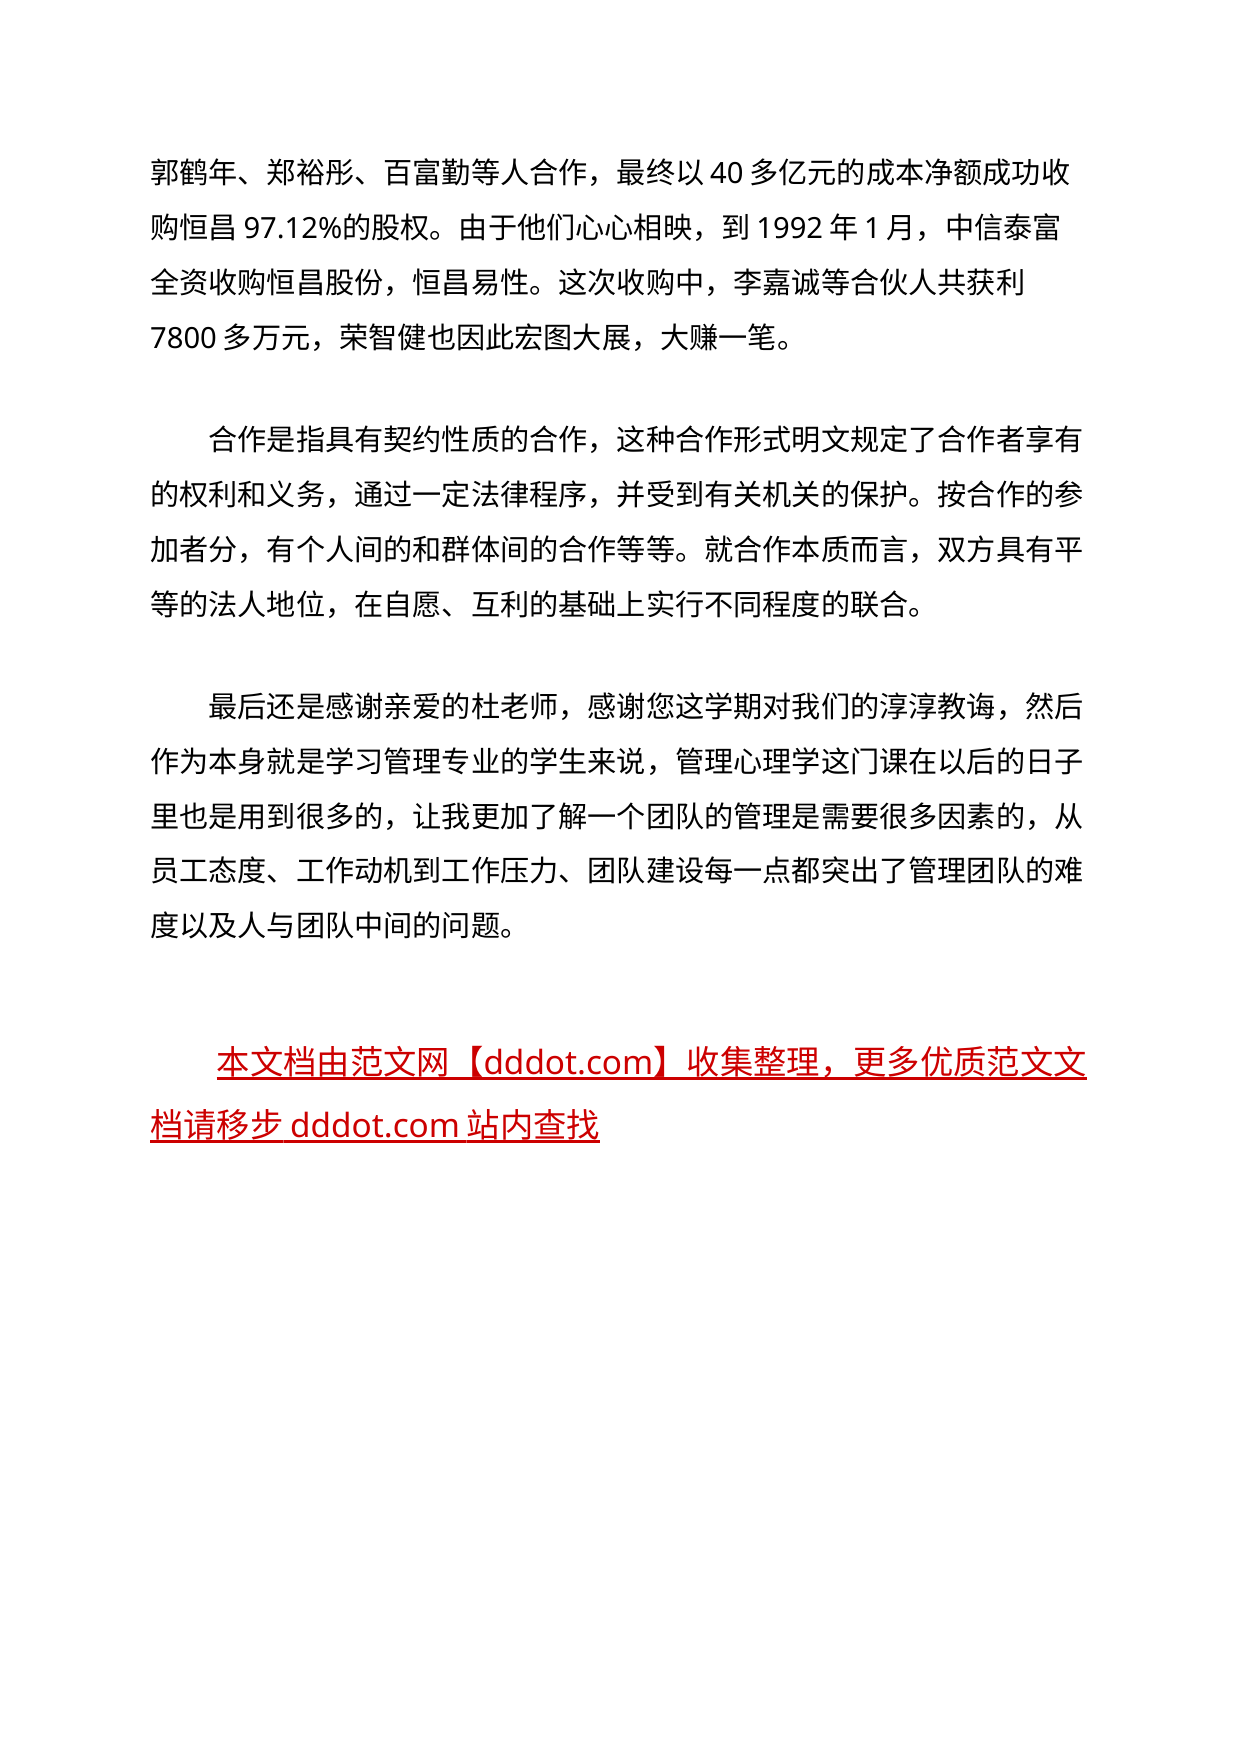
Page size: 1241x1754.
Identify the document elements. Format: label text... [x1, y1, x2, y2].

text 最后还是感谢亲爱的杜老师，感谢您这学期对我们的淳淳教诲，然后作为本身就是学习管理专业的学生来说，管理心理学这门课在以后的日子里也是用到很多的，让我更加了解一个团队的管理是需要很多因素的，从员工态度、工作动机到工作压力、团队建设每一点都突出了管理团队的难度以及人与团队中间的问题。 [150, 683, 1090, 945]
text 本文档由范文网【dddot.com】收集整理，更多优质范文文档请移步dddot.com站内查找 [150, 1036, 1090, 1147]
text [150, 150, 1090, 357]
text 合作是指具有契约性质的合作，这种合作形式明文规定了合作者享有的权利和义务，通过一定法律程序，并受到有关机关的保护。按合作的参加者分，有个人间的和群体间的合作等等。就合作本质而言，双方具有平等的法人地位，在自愿、互利的基础上实行不同程度的联合。 [150, 417, 1090, 624]
